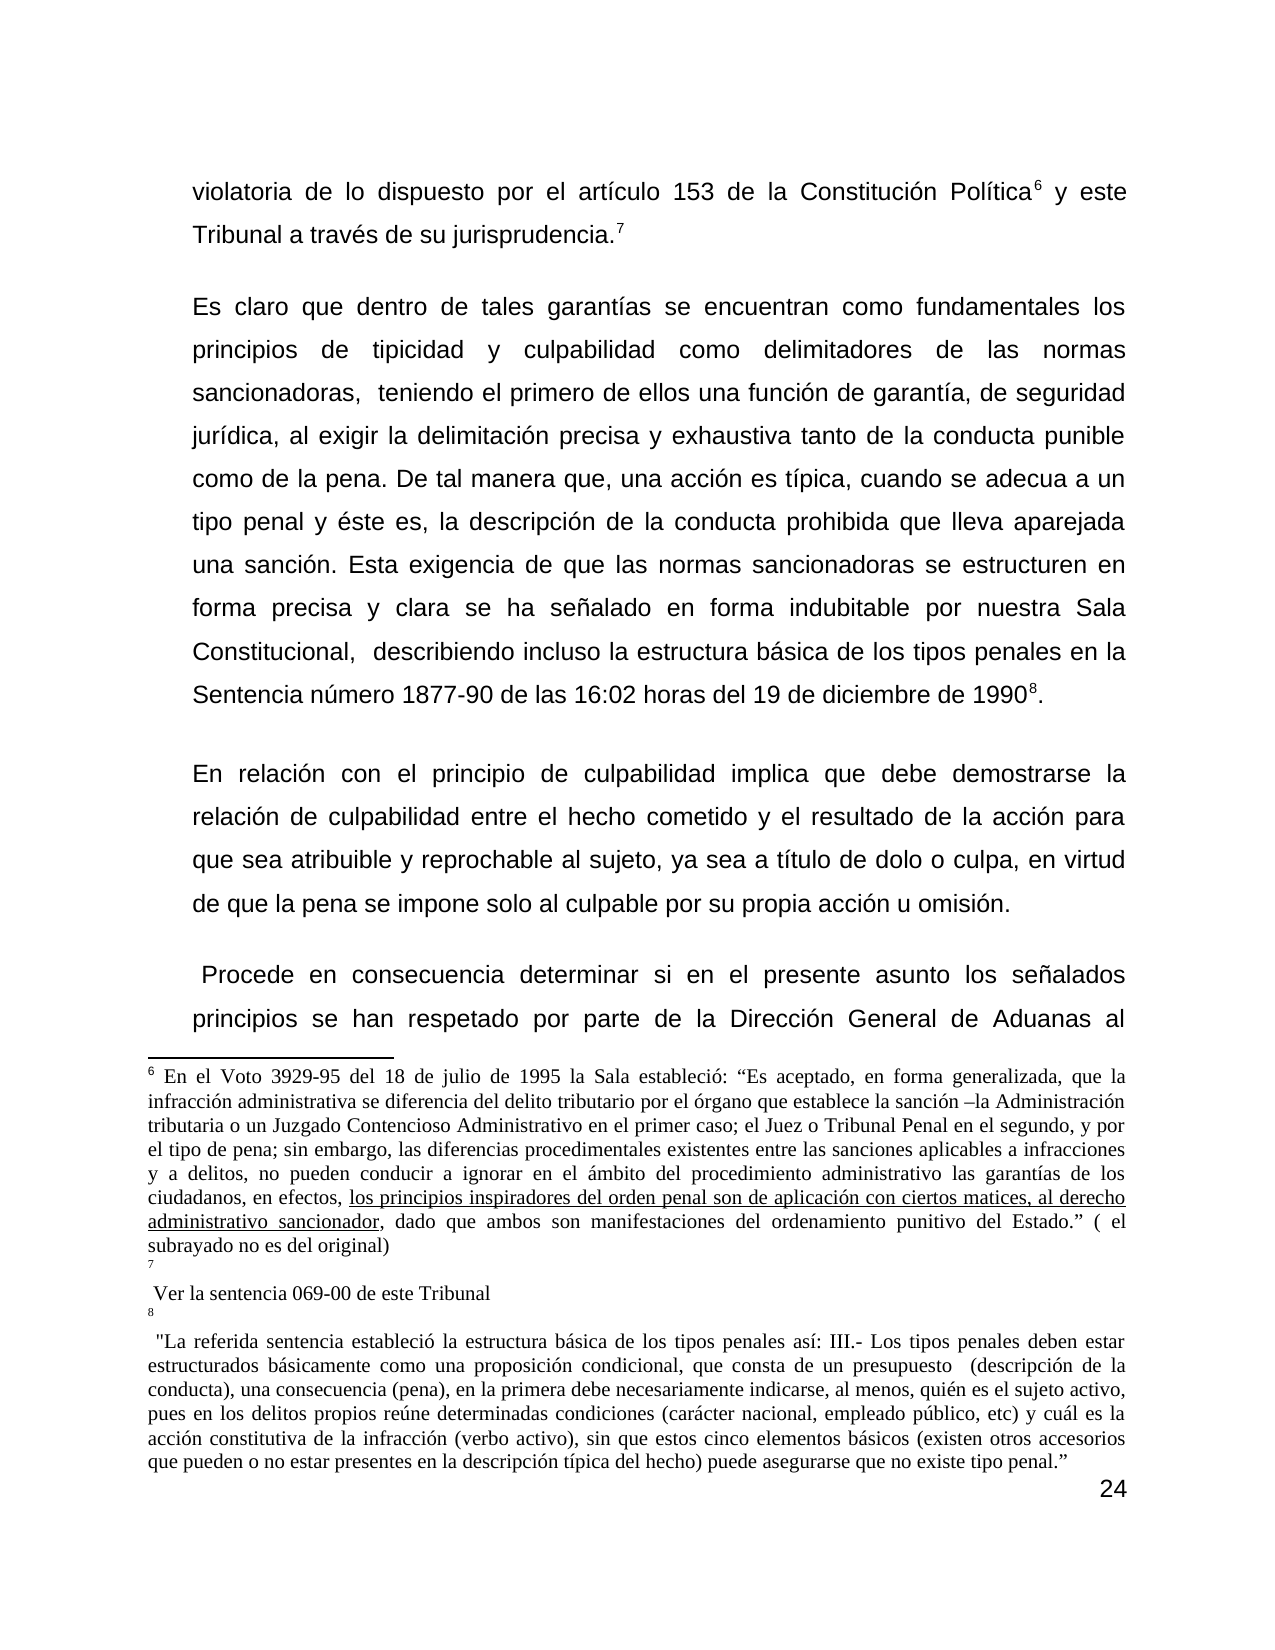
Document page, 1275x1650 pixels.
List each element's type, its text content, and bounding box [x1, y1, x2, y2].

text En relación con el principio de culpabilidad implica que debe demostrarse la relación de culpabilidad entre el hecho cometido y el resultado de la acción para que sea atribuible y reprochable al sujeto, ya sea a título de dolo o culpa, en virtud de que la pena se impone solo al culpable por su propia acción u omisión. [192, 759, 1127, 917]
text Es claro que dentro de tales garantías se encuentran como fundamentales los principios de tipicidad y culpabilidad como delimitadores de las normas sancionadoras, teniendo el primero de ellos una función de garantía, de seguridad jurídica, al exigir la delimitación precisa y exhaustiva tanto de la conducta punible como de la pena. De tal manera que, una acción es típica, cuando se adecua a un tipo penal y éste es, la descripción de la conducta prohibida que lleva aparejada una sanción. Esta exigencia de que las normas sancionadoras se estructuren en forma precisa y clara se ha señalado en forma indubitable por nuestra Sala Constitucional, describiendo incluso la estructura básica de los tipos penales en número 1877-90 de las 16:02 horas del 19 de diciembre de 1990. [192, 291, 1127, 708]
text Procede en consecuencia determinar si en el presente asunto los señalados principios se han respetado por parte de de Aduanas al momento de aplicar las sanciones contenidas en los artículos 238 inciso h) y 239 inciso i) de [186, 961, 1127, 1032]
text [192, 176, 1127, 248]
